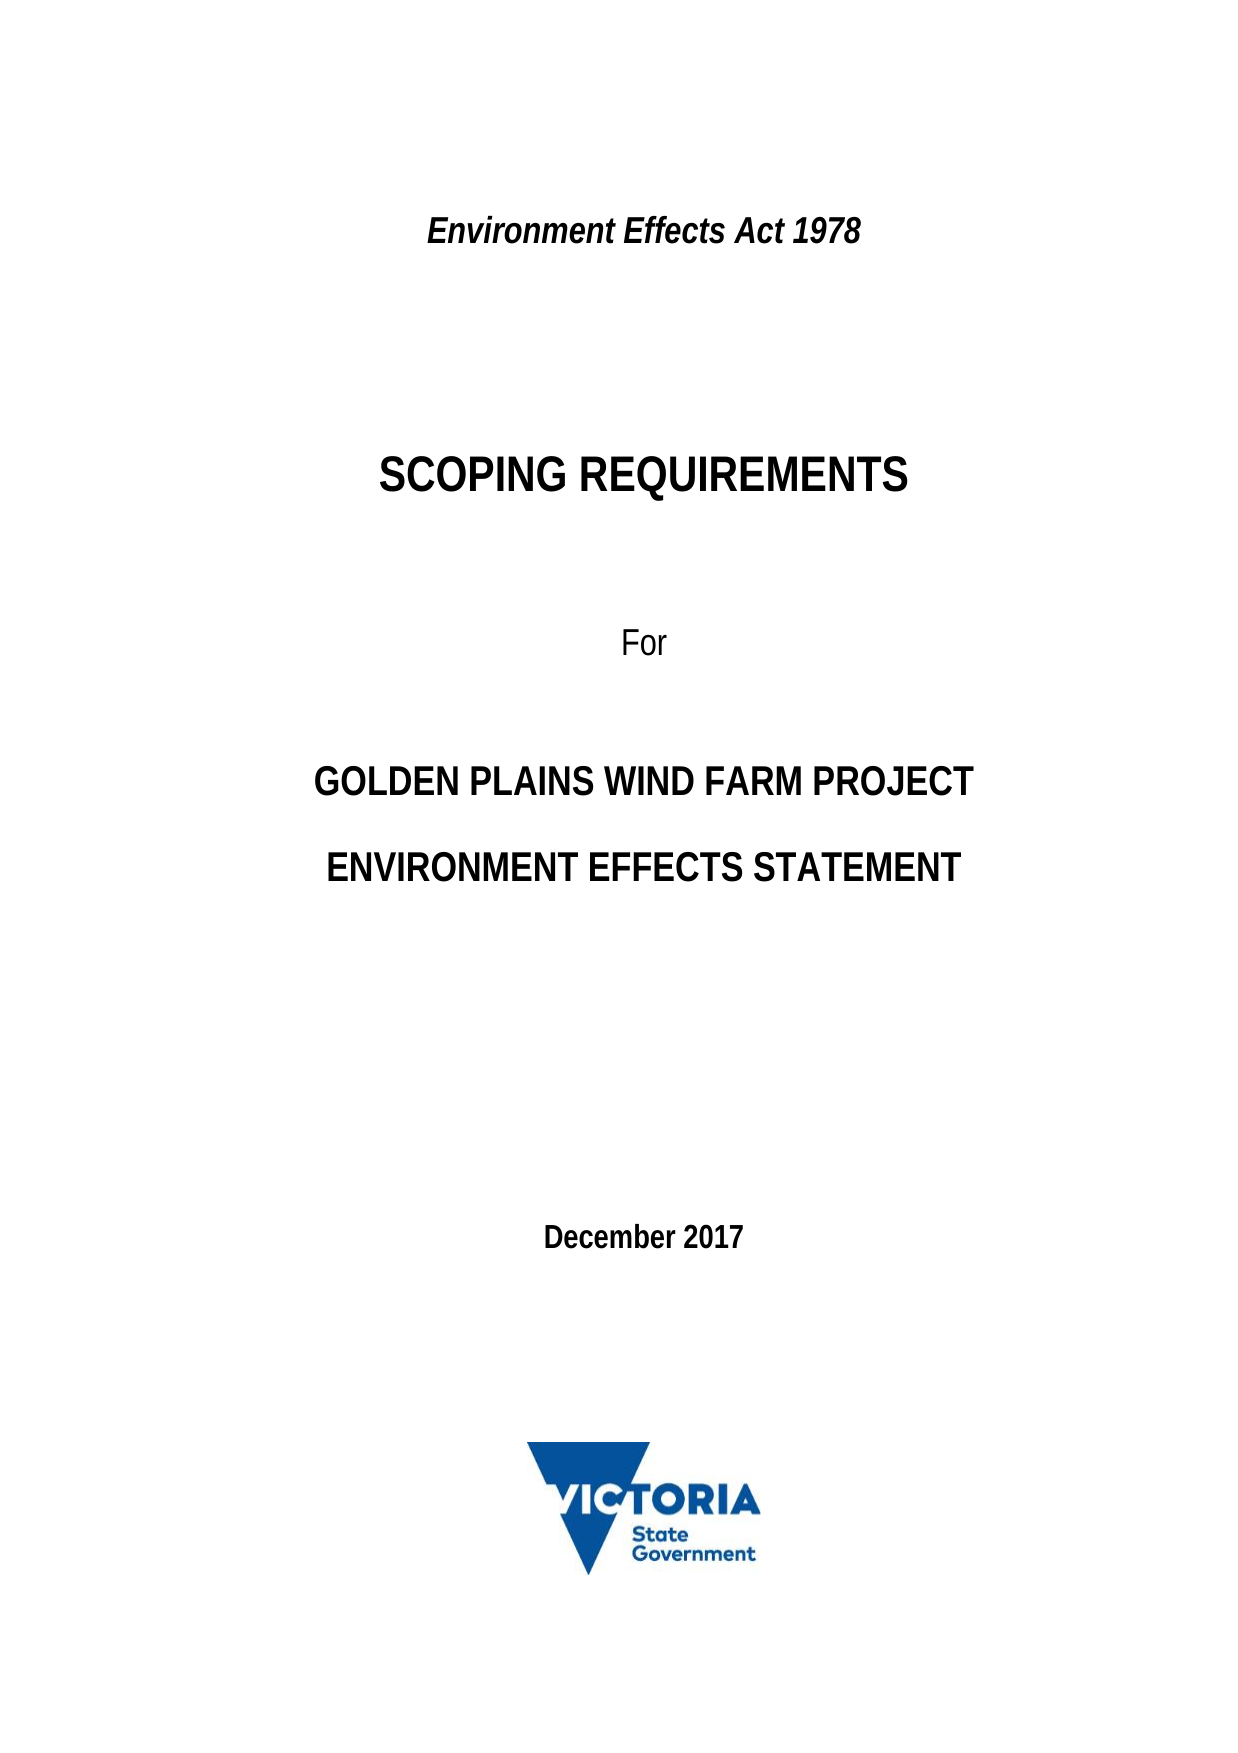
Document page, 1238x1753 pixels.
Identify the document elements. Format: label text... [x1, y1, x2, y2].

title ENVIRONMENT EFFECTS STATEMENT [233, 842, 1054, 890]
picture [527, 1442, 761, 1575]
text For [233, 620, 1054, 663]
text SCOPING REQUIREMENTS [233, 445, 1054, 502]
title GOLDEN PLAINS WIND FARM PROJECT [233, 757, 1054, 805]
text Environment Effects Act 1978 [233, 208, 1054, 252]
title December 2017 [233, 1217, 1054, 1255]
